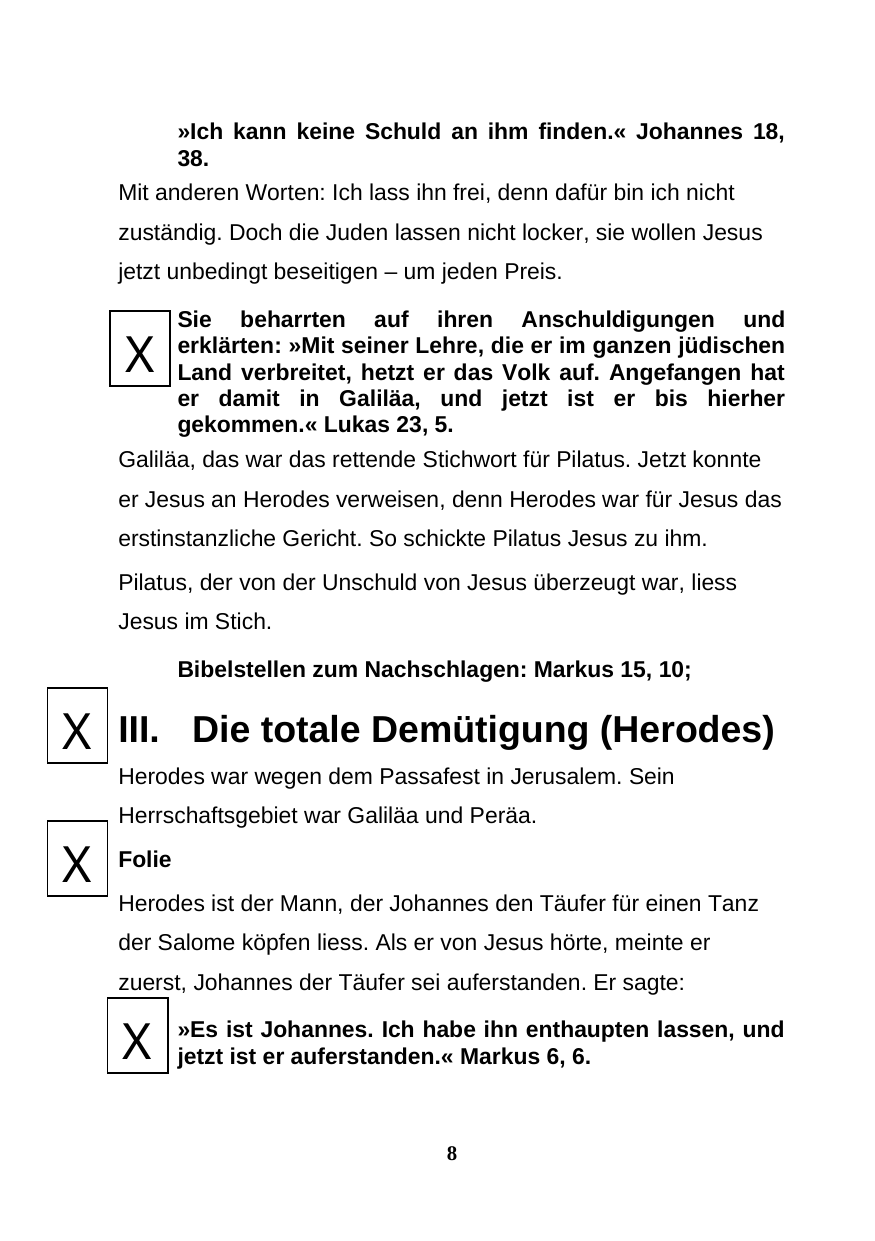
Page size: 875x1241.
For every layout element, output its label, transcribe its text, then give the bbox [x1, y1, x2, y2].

text Sie beharrten auf ihren Anschuldigungen und erklärten: »Mit seiner Lehre, die er im ganzen jüdischen Land verbreitet, hetzt er das Volk auf. Angefangen hat er damit in Galiläa, und jetzt ist er bis hierher gekommen.« Lukas 23, 5. [177, 306, 785, 438]
text Bibelstellen zum Nachschlagen: Markus 15, 10; [177, 656, 785, 682]
list Folie [118, 846, 785, 872]
list Galiläa, das war das rettende Stichwort für Pilatus. Jetzt konnte er Jesus an Herodes verweisen, denn Herodes war für Jesus das erstinstanzliche Gericht. So schickte Pilatus Jesus zu ihm. [118, 446, 785, 551]
text »Es ist Johannes. Ich habe ihn enthaupten lassen, und jetzt ist er auferstanden.« Markus 6, 6. [177, 1016, 785, 1069]
list Mit anderen Worten: Ich lass ihn frei, denn dafür bin ich nicht zuständig. Doch die Juden lassen nicht locker, sie wollen Jesus jetzt unbedingt beseitigen – um jeden Preis. [118, 179, 785, 284]
subtitle Die totale Demütigung (Herodes) [118, 707, 785, 750]
list Herodes ist der Mann, der Johannes den Täufer für einen Tanz der Salome köpfen liess. Als er von Jesus hörte, meinte er zuerst, Johannes der Täufer sei auferstanden. Er sagte: [118, 890, 785, 995]
text »Ich kann keine Schuld an ihm finden.« Johannes 18, 38. [177, 118, 785, 171]
list Herodes war wegen dem Passafest in Jerusalem. Sein Herrschaftsgebiet war Galiläa und Peräa. [118, 763, 785, 829]
list Pilatus, der von der Unschuld von Jesus überzeugt war, liess Jesus im Stich. [118, 569, 785, 634]
